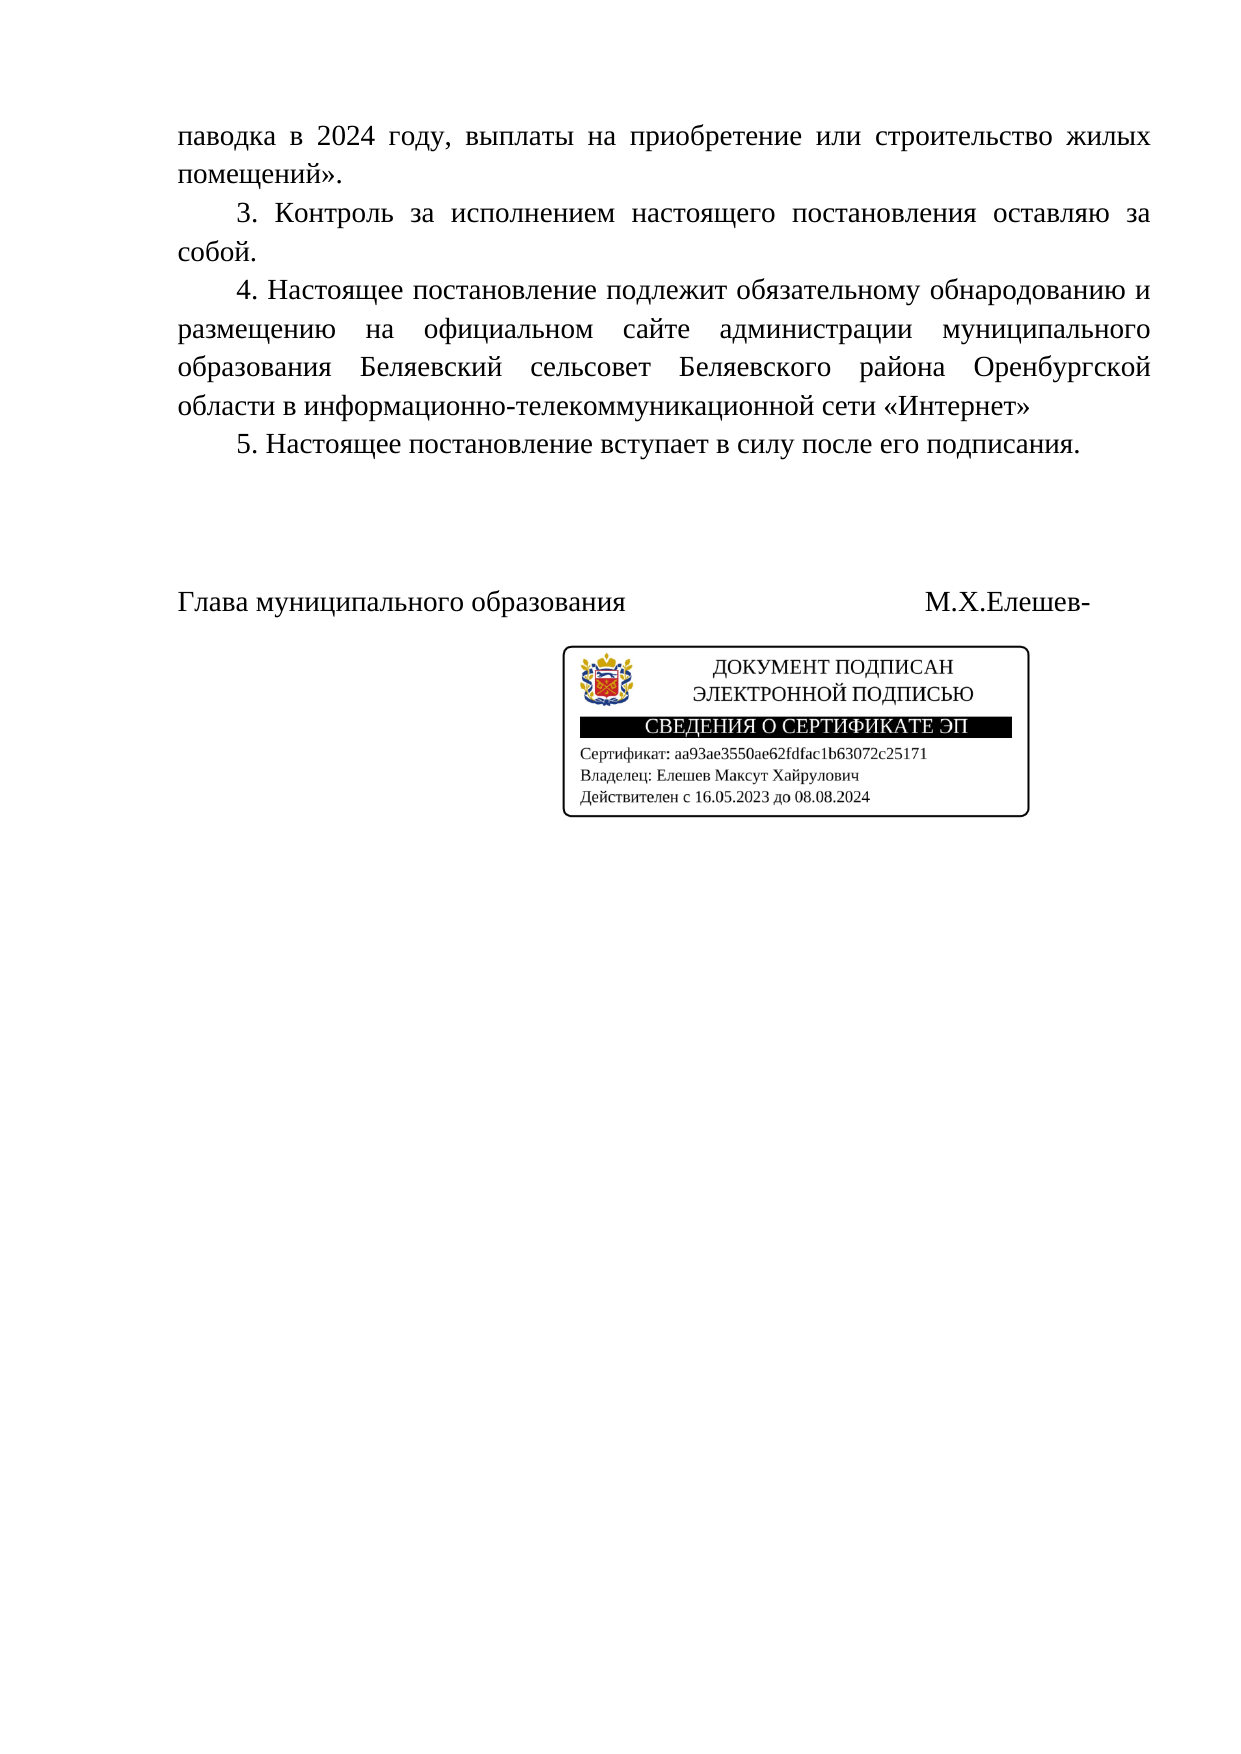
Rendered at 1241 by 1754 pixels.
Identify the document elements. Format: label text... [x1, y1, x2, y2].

text Глава муниципального образования М.Х.Елешев- [177, 584, 1152, 617]
text 3. Контроль за исполнением настоящего постановления оставляю за собой. [177, 195, 1152, 267]
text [177, 118, 1152, 190]
text 4. Настоящее постановление подлежит обязательному обнародованию и размещению на официальном сайте администрации муниципального образования Беляевский сельсовет Беляевского района Оренбургской области в информационно-телекоммуникационной сети «Интернет» [177, 272, 1152, 421]
text 5. Настоящее постановление вступает в силу после его подписания. [177, 426, 1152, 460]
picture [559, 642, 1032, 820]
